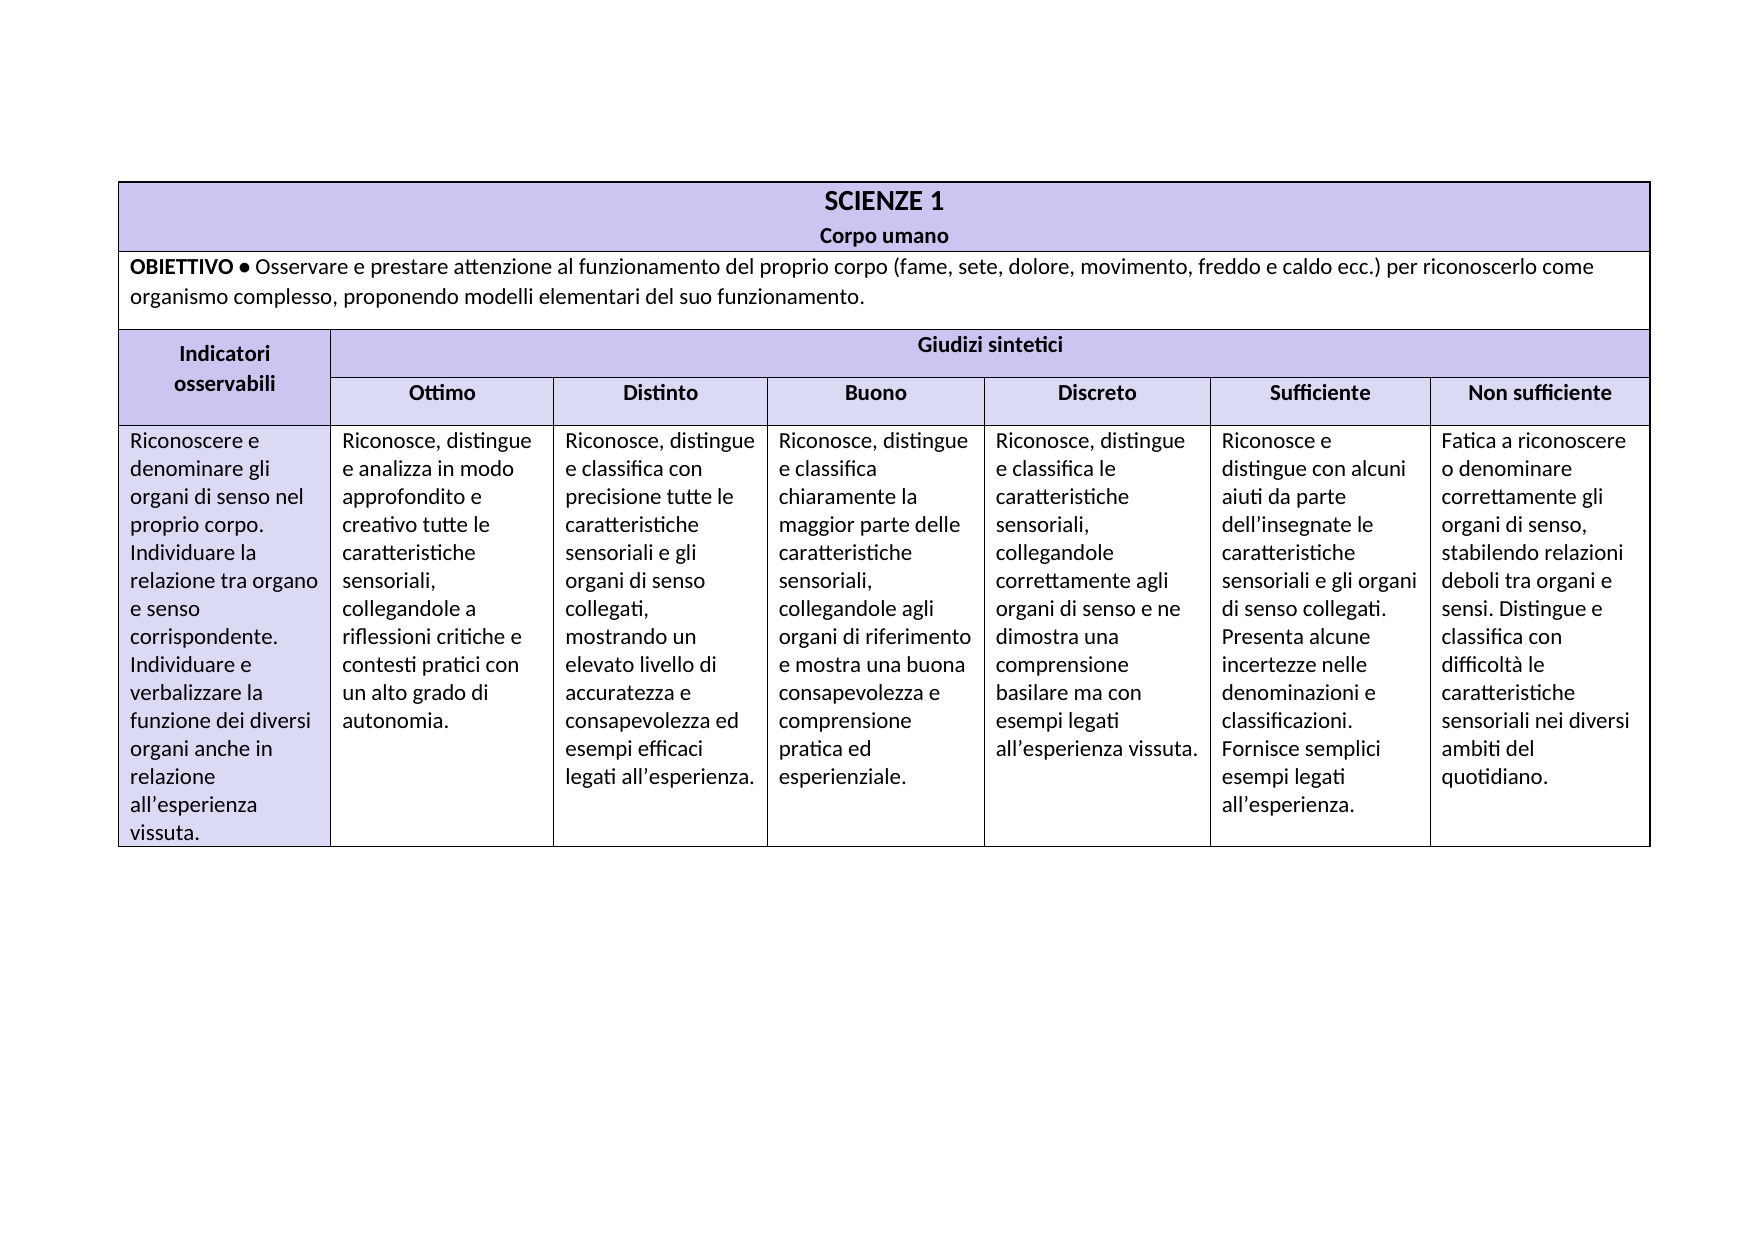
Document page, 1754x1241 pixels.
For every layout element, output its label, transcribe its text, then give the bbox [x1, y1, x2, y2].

table_cell OBIETTIVO • Osservare e prestare attenzione al funzionamento del proprio corpo (fame, sete, dolore, movimento, freddo e caldo ecc.) per riconoscerlo come organismo complesso, proponendo modelli elementari del suo funzionamento. [119, 252, 1649, 329]
table_cell Riconoscere e denominare gli organi di senso nel proprio corpo. Individuare la relazione tra organo e senso corrispondente. Individuare e verbalizzare la funzione dei diversi organi anche in relazione all’esperienza vissuta. [119, 426, 330, 846]
table_cell Ottimo [331, 378, 553, 425]
table_cell Giudizi sintetici [331, 330, 1649, 377]
table_cell Non sufficiente [1431, 378, 1649, 425]
table_cell Fatica a riconoscere o denominare correttamente gli organi di senso, stabilendo relazioni deboli tra organi e sensi. Distingue e classifica con difficoltà le caratteristiche sensoriali nei diversi ambiti del quotidiano. [1431, 426, 1649, 846]
table_cell Distinto [554, 378, 767, 425]
table_cell Riconosce, distingue e analizza in modo approfondito e creativo tutte le caratteristiche sensoriali, collegandole a riflessioni critiche e contesti pratici con un alto grado di autonomia. [331, 426, 553, 846]
table_cell Buono [768, 378, 984, 425]
table_cell Riconosce, distingue e classifica chiaramente la maggior parte delle caratteristiche sensoriali, collegandole agli organi di riferimento e mostra una buona consapevolezza e comprensione pratica ed esperienziale. [768, 426, 984, 846]
table_cell Indicatori osservabili [119, 330, 330, 425]
table_cell Discreto [985, 378, 1210, 425]
table_cell Riconosce, distingue e classifica con precisione tutte le caratteristiche sensoriali e gli organi di senso collegati, mostrando un elevato livello di accuratezza e consapevolezza ed esempi efficaci legati all’esperienza. [554, 426, 767, 846]
table_cell Sufficiente [1211, 378, 1430, 425]
table_cell Riconosce, distingue e classifica le caratteristiche sensoriali, collegandole correttamente agli organi di senso e ne dimostra una comprensione basilare ma con esempi legati all’esperienza vissuta. [985, 426, 1210, 846]
table_header SCIENZE 1 Corpo umano [119, 183, 1649, 251]
table_cell Riconosce e distingue con alcuni aiuti da parte dell’insegnate le caratteristiche sensoriali e gli organi di senso collegati. Presenta alcune incertezze nelle denominazioni e classificazioni. Fornisce semplici esempi legati all’esperienza. [1211, 426, 1430, 846]
